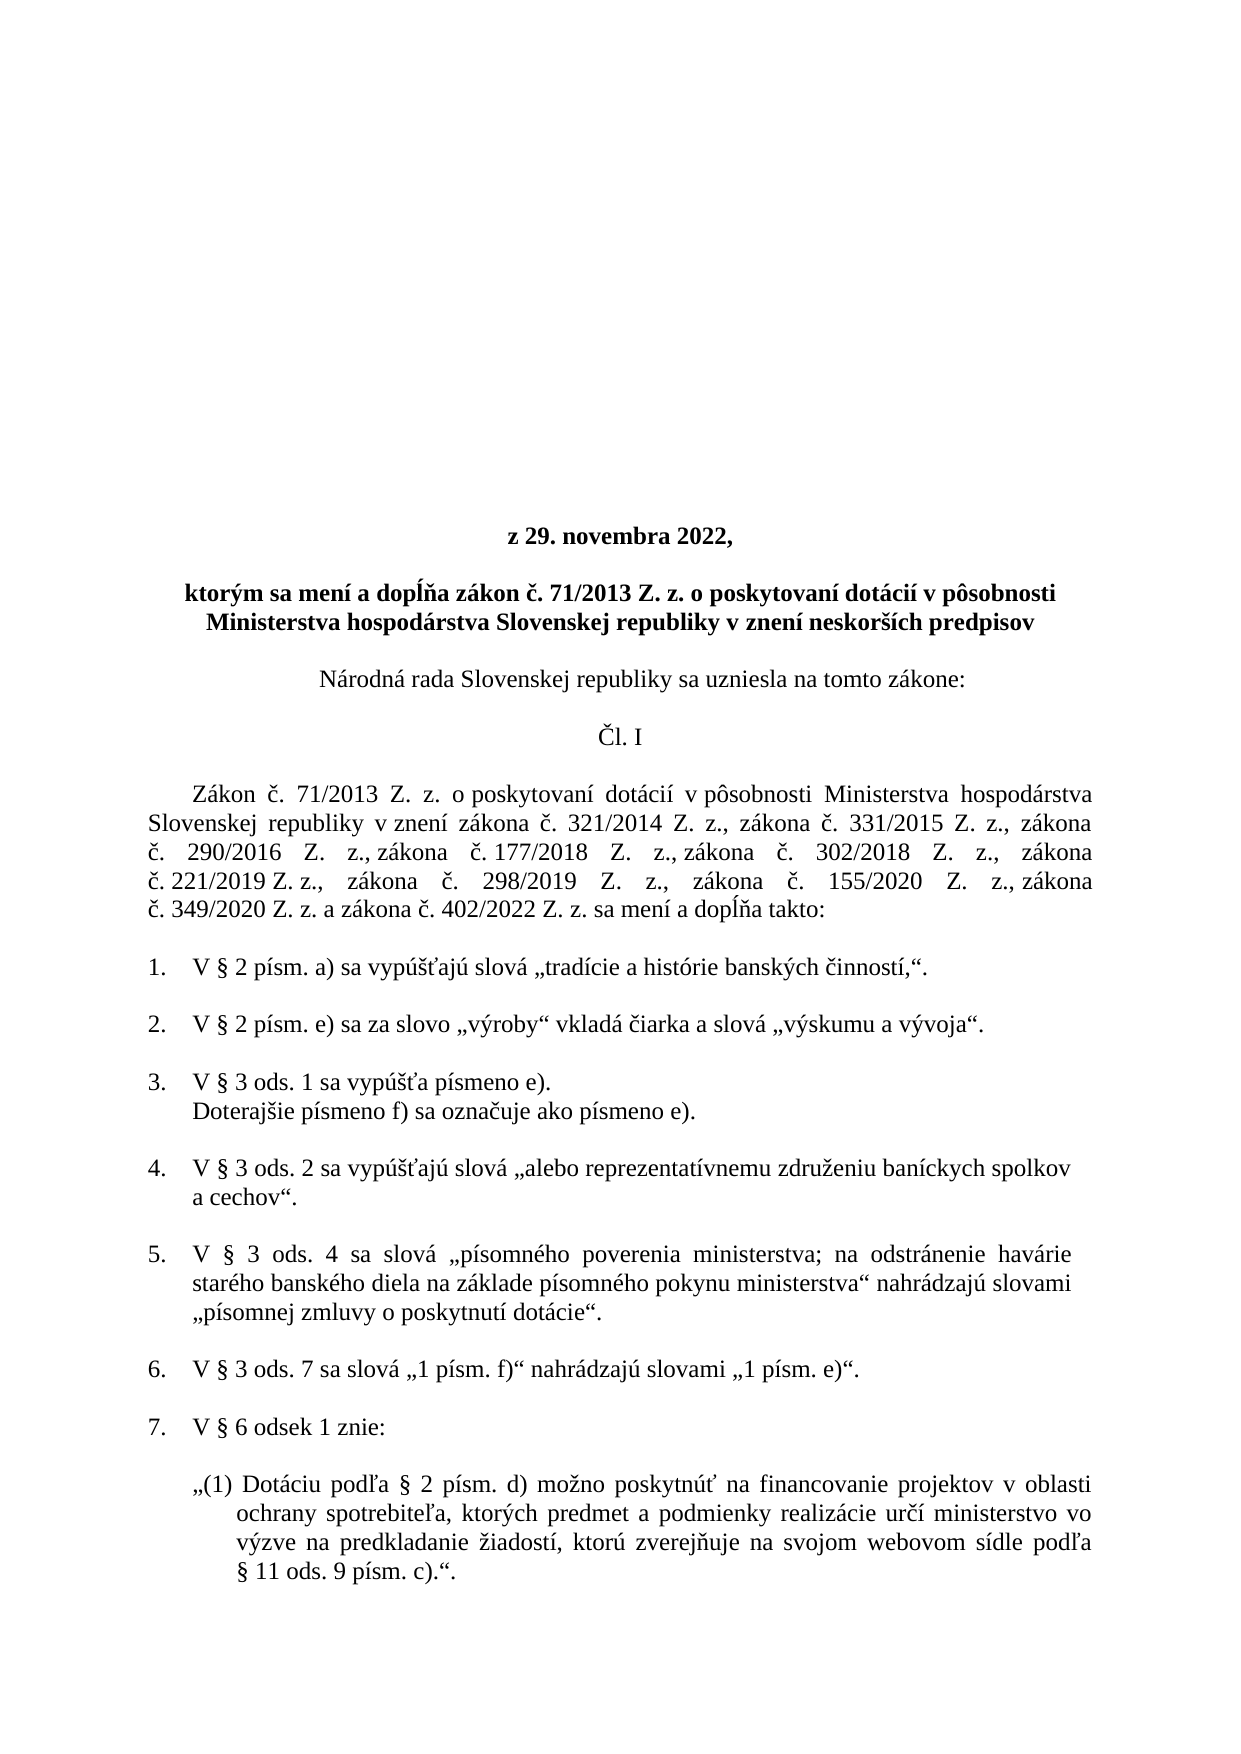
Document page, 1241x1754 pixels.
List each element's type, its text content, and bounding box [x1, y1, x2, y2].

list V § 2 písm. e) sa za slovo „výroby“ vkladá čiarka a slová „výskumu a vývoja“. [148, 1009, 1072, 1038]
list V § 3 ods. 2 sa vypúšťajú slová „alebo reprezentatívnemu združeniu baníckych spolkov a cechov“. [148, 1153, 1072, 1211]
text Čl. I [148, 722, 1093, 751]
list V § 2 písm. a) sa vypúšťajú slová „tradície a histórie banských činností,“. [148, 952, 1072, 981]
text z 29. novembra 2022, [148, 521, 1093, 549]
text ktorým sa mení a dopĺňa zákon č. 71/2013 Z. z. o poskytovaní dotácií v pôsobnosti Ministerstva hospodárstva Slovenskej republiky v znení neskorších predpisov [148, 578, 1093, 636]
text Národná rada Slovenskej republiky sa uzniesla na tomto zákone: [148, 664, 1093, 693]
list V § 3 ods. 4 sa slová „písomného poverenia ministerstva; na odstránenie havárie starého banského diela na základe písomného pokynu ministerstva“ nahrádzajú slovami „písomnej zmluvy o poskytnutí dotácie“. [148, 1239, 1072, 1326]
text Zákon č. 71/2013 Z. z. o poskytovaní dotácií v pôsobnosti Ministerstva hospodárstva Slovenskej republiky v znení zákona č. 321/2014 Z. z., zákona č. 331/2015 Z. z., zákona č. 290/2016 Z. z., zákona č. 177/2018 Z. z., zákona č. 302/2018 Z. z., zákona č. 221/2019 Z. z., zákona č. 298/2019 Z. z., zákona č. 155/2020 Z. z., zákona č. 349/2020 Z. z. a zákona č. 402/2022 Z. z. sa mení a dopĺňa takto: [148, 779, 1093, 923]
list V § 3 ods. 7 sa slová „1 písm. f)“ nahrádzajú slovami „1 písm. e)“. [148, 1354, 1072, 1383]
text „(1) Dotáciu podľa § 2 písm. d) možno poskytnúť na financovanie projektov v oblasti ochrany spotrebiteľa, ktorých predmet a podmienky realizácie určí ministerstvo vo výzve na predkladanie žiadostí, ktorú zverejňuje na svojom webovom sídle podľa § 11 ods. 9 písm. c).“. [192, 1469, 1093, 1584]
text Doterajšie písmeno f) sa označuje ako písmeno e). [192, 1096, 1072, 1124]
list V § 3 ods. 1 sa vypúšťa písmeno e). [148, 1067, 1072, 1096]
list V § 6 odsek 1 znie: [148, 1412, 1072, 1441]
